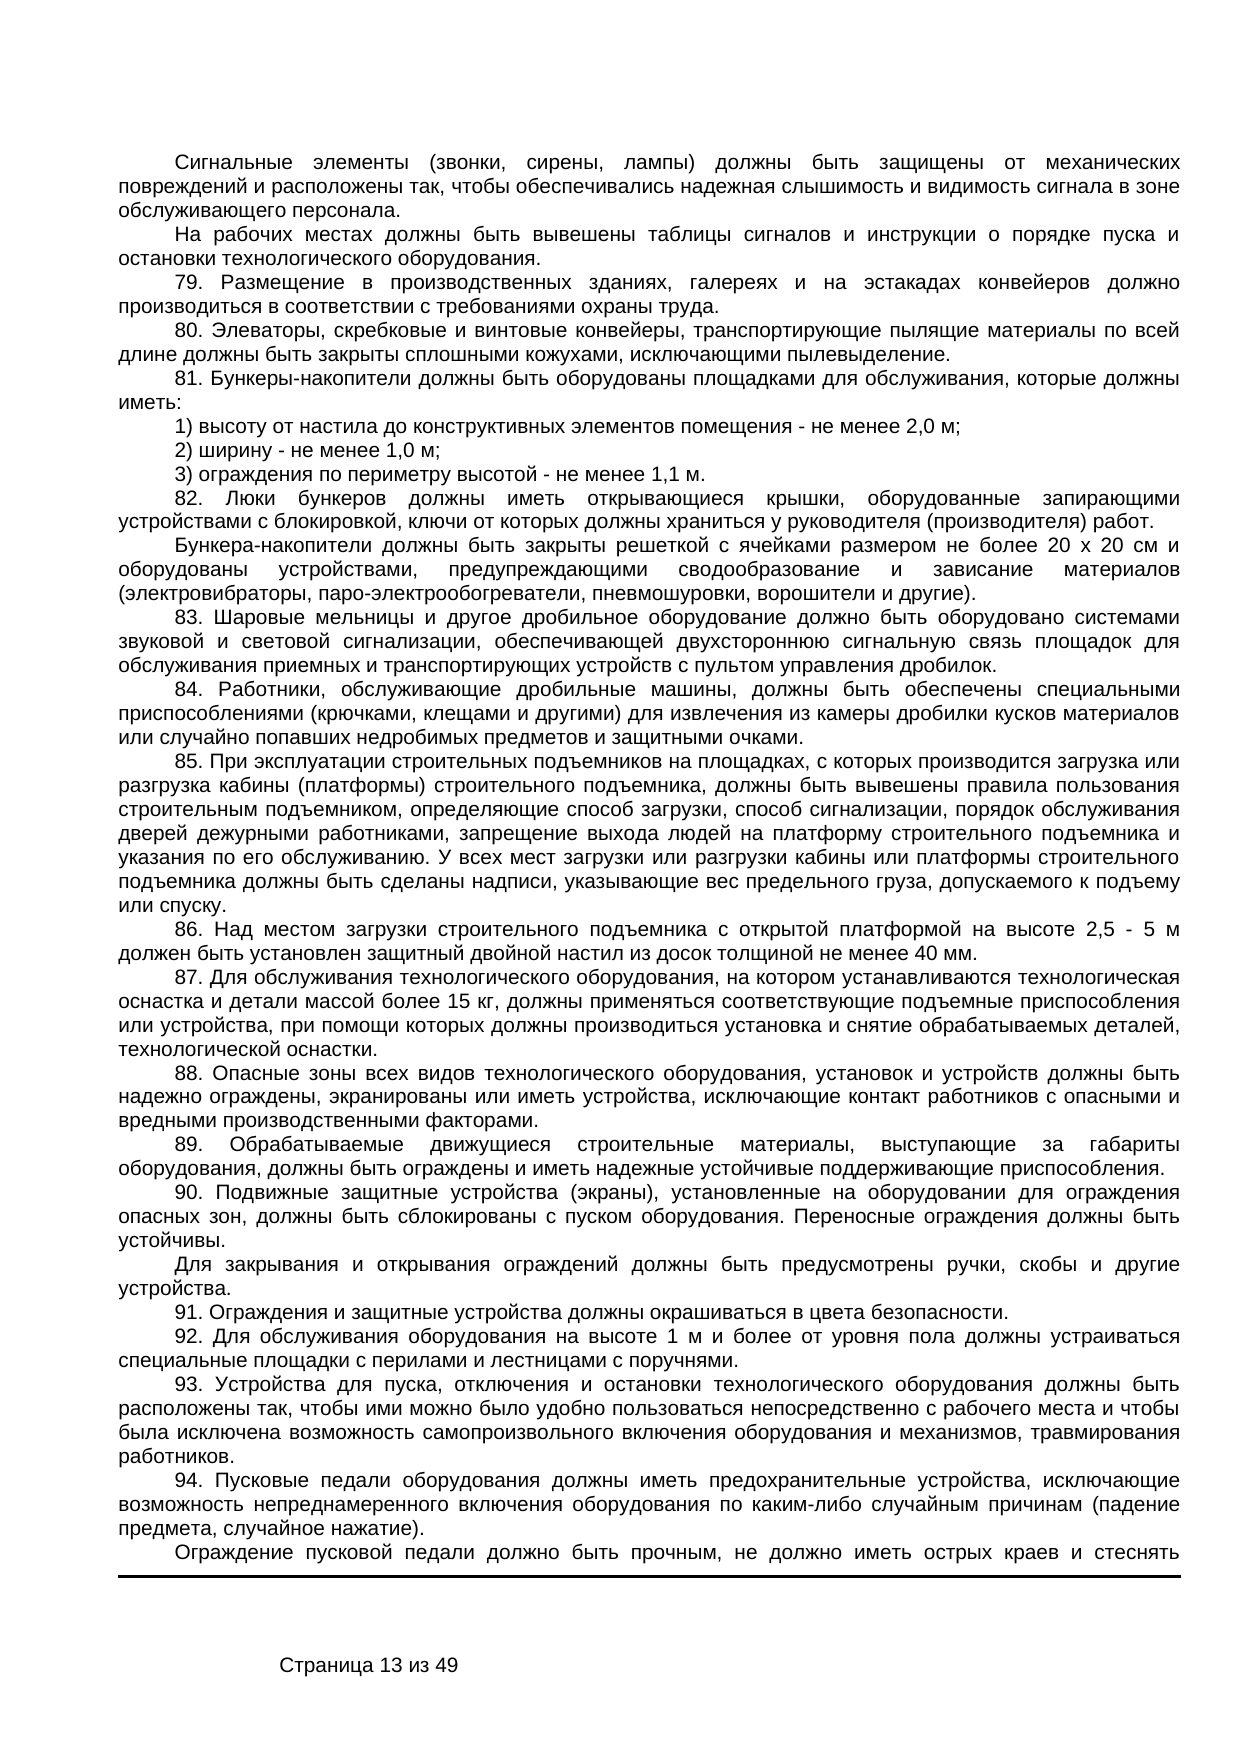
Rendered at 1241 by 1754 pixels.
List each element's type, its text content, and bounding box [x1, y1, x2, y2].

text 81. Бункеры-накопители должны быть оборудованы площадками для обслуживания, которые должны иметь: [118, 366, 1181, 413]
text 82. Люки бункеров должны иметь открывающиеся крышки, оборудованные запирающими устройствами с блокировкой, ключи от которых должны храниться у руководителя (производителя) работ. [118, 485, 1181, 533]
text 3) ограждения по периметру высотой - не менее 1,1 м. [118, 461, 1181, 485]
text 93. Устройства для пуска, отключения и остановки технологического оборудования должны быть расположены так, чтобы ими можно было удобно пользоваться непосредственно с рабочего места и чтобы была исключена возможность самопроизвольного включения оборудования и механизмов, травмирования работников. [118, 1372, 1181, 1468]
text 89. Обрабатываемые движущиеся строительные материалы, выступающие за габариты оборудования, должны быть ограждены и иметь надежные устойчивые поддерживающие приспособления. [118, 1132, 1181, 1180]
text Для закрывания и открывания ограждений должны быть предусмотрены ручки, скобы и другие устройства. [118, 1252, 1181, 1300]
text Сигнальные элементы (звонки, сирены, лампы) должны быть защищены от механических повреждений и расположены так, чтобы обеспечивались надежная слышимость и видимость сигнала в зоне обслуживающего персонала. [118, 150, 1181, 222]
text Бункера-накопители должны быть закрыты решеткой с ячейками размером не более 20 x 20 см и оборудованы устройствами, предупреждающими сводообразование и зависание материалов (электровибраторы, паро-электрообогреватели, пневмошуровки, ворошители и другие). [118, 533, 1181, 605]
text 79. Размещение в производственных зданиях, галереях и на эстакадах конвейеров должно производиться в соответствии с требованиями охраны труда. [118, 270, 1181, 318]
text 90. Подвижные защитные устройства (экраны), установленные на оборудовании для ограждения опасных зон, должны быть сблокированы с пуском оборудования. Переносные ограждения должны быть устойчивы. [118, 1180, 1181, 1252]
text 80. Элеваторы, скребковые и винтовые конвейеры, транспортирующие пылящие материалы по всей длине должны быть закрыты сплошными кожухами, исключающими пылевыделение. [118, 318, 1181, 366]
text 87. Для обслуживания технологического оборудования, на котором устанавливаются технологическая оснастка и детали массой более 15 кг, должны применяться соответствующие подъемные приспособления или устройства, при помощи которых должны производиться установка и снятие обрабатываемых деталей, технологической оснастки. [118, 964, 1181, 1060]
text 83. Шаровые мельницы и другое дробильное оборудование должно быть оборудовано системами звуковой и световой сигнализации, обеспечивающей двухстороннюю сигнальную связь площадок для обслуживания приемных и транспортирующих устройств с пультом управления дробилок. [118, 605, 1181, 677]
text 2) ширину - не менее 1,0 м; [118, 437, 1181, 461]
text 86. Над местом загрузки строительного подъемника с открытой платформой на высоте 2,5 - 5 м должен быть установлен защитный двойной настил из досок толщиной не менее 40 мм. [118, 917, 1181, 964]
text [118, 1539, 1181, 1563]
text 84. Работники, обслуживающие дробильные машины, должны быть обеспечены специальными приспособлениями (крючками, клещами и другими) для извлечения из камеры дробилки кусков материалов или случайно попавших недробимых предметов и защитными очками. [118, 677, 1181, 749]
text 94. Пусковые педали оборудования должны иметь предохранительные устройства, исключающие возможность непреднамеренного включения оборудования по каким-либо случайным причинам (падение предмета, случайное нажатие). [118, 1468, 1181, 1539]
text 85. При эксплуатации строительных подъемников на площадках, с которых производится загрузка или разгрузка кабины (платформы) строительного подъемника, должны быть вывешены правила пользования строительным подъемником, определяющие способ загрузки, способ сигнализации, порядок обслуживания дверей дежурными работниками, запрещение выхода людей на платформу строительного подъемника и указания по его обслуживанию. У всех мест загрузки или разгрузки кабины или платформы строительного подъемника должны быть сделаны надписи, указывающие вес предельного груза, допускаемого к подъему или спуску. [118, 749, 1181, 917]
text 92. Для обслуживания оборудования на высоте 1 м и более от уровня пола должны устраиваться специальные площадки с перилами и лестницами с поручнями. [118, 1324, 1181, 1372]
text 88. Опасные зоны всех видов технологического оборудования, установок и устройств должны быть надежно ограждены, экранированы или иметь устройства, исключающие контакт работников с опасными и вредными производственными факторами. [118, 1060, 1181, 1132]
text На рабочих местах должны быть вывешены таблицы сигналов и инструкции о порядке пуска и остановки технологического оборудования. [118, 222, 1181, 270]
text 91. Ограждения и защитные устройства должны окрашиваться в цвета безопасности. [118, 1300, 1181, 1324]
text 1) высоту от настила до конструктивных элементов помещения - не менее 2,0 м; [118, 413, 1181, 437]
